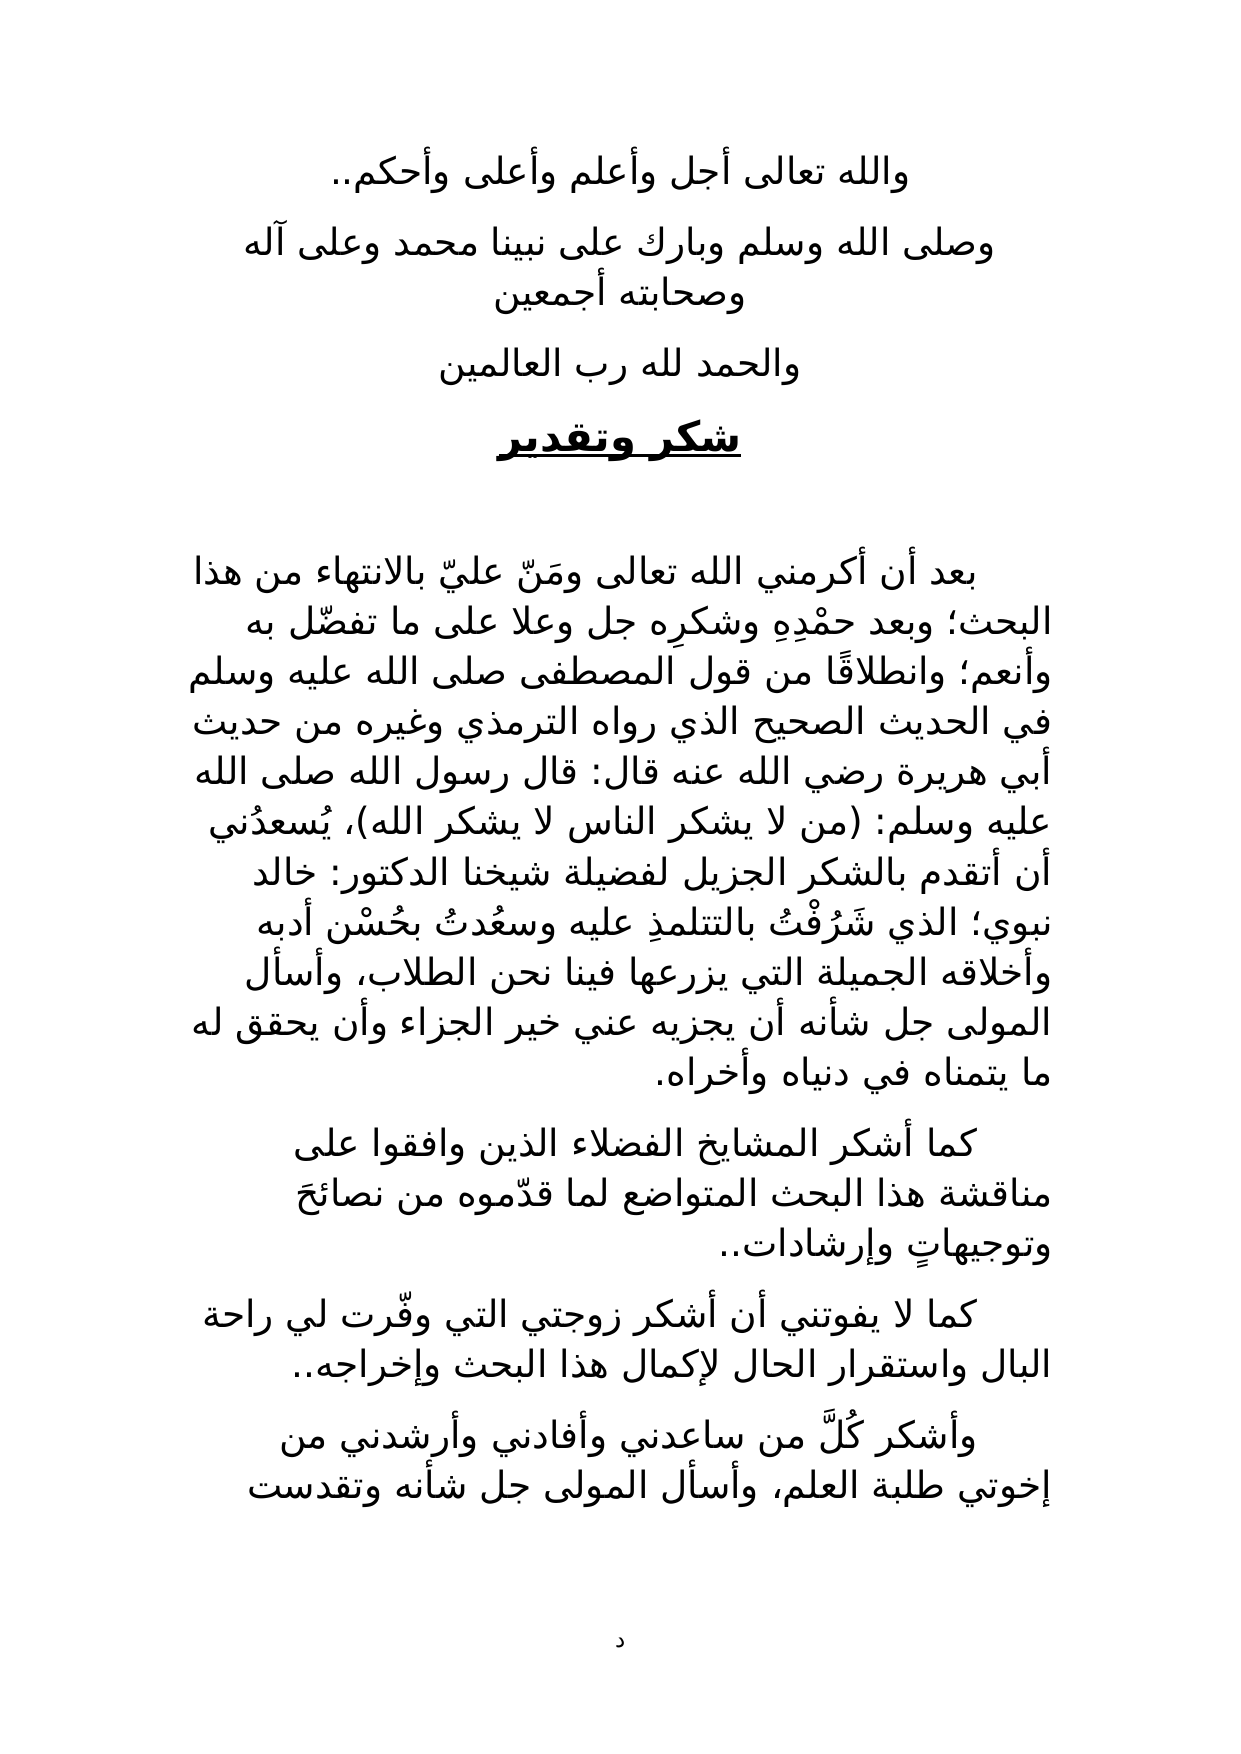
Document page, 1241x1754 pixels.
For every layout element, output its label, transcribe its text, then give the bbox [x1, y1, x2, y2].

text بعد أن أكرمني الله تعالى ومَنّ عليّ بالانتهاء من هذا البحث؛ وبعد حمْدِهِ وشكرِه جل وعلا على ما تفضّل به وأنعم؛ وانطلاقًا من قول المصطفى صلى الله عليه وسلم في الحديث الصحيح الذي رواه الترمذي وغيره من حديث أبي هريرة رضي الله عنه قال: قال رسول الله صلى الله عليه وسلم: (من لا يشكر الناس لا يشكر الله)، يُسعدُني أن أتقدم بالشكر الجزيل لفضيلة شيخنا الدكتور: خالد نبوي؛ الذي شَرُفْتُ بالتتلمذِ عليه وسعُدتُ بحُسْن أدبه وأخلاقه الجميلة التي يزرعها فينا نحن الطلاب، وأسأل المولى جل شأنه أن يجزيه عني خير الجزاء وأن يحقق له ما يتمناه في دنياه وأخراه. [187, 549, 1053, 1094]
text كما أشكر المشايخ الفضلاء الذين وافقوا على مناقشة هذا البحث المتواضع لما قدّموه من نصائحَ وتوجيهاتٍ وإرشادات.. [187, 1121, 1053, 1265]
text شكر وتقدير [187, 413, 1053, 461]
text والحمد لله رب العالمين [187, 342, 1053, 386]
text والله تعالى أجل وأعلم وأعلى وأحكم.. [187, 150, 1053, 194]
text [187, 1414, 1053, 1507]
text وصلى الله وسلم وبارك على نبينا محمد وعلى آله وصحابته أجمعين [187, 221, 1053, 315]
text كما لا يفوتني أن أشكر زوجتي التي وفّرت لي راحة البال واستقرار الحال لإكمال هذا البحث وإخراجه.. [187, 1293, 1053, 1386]
